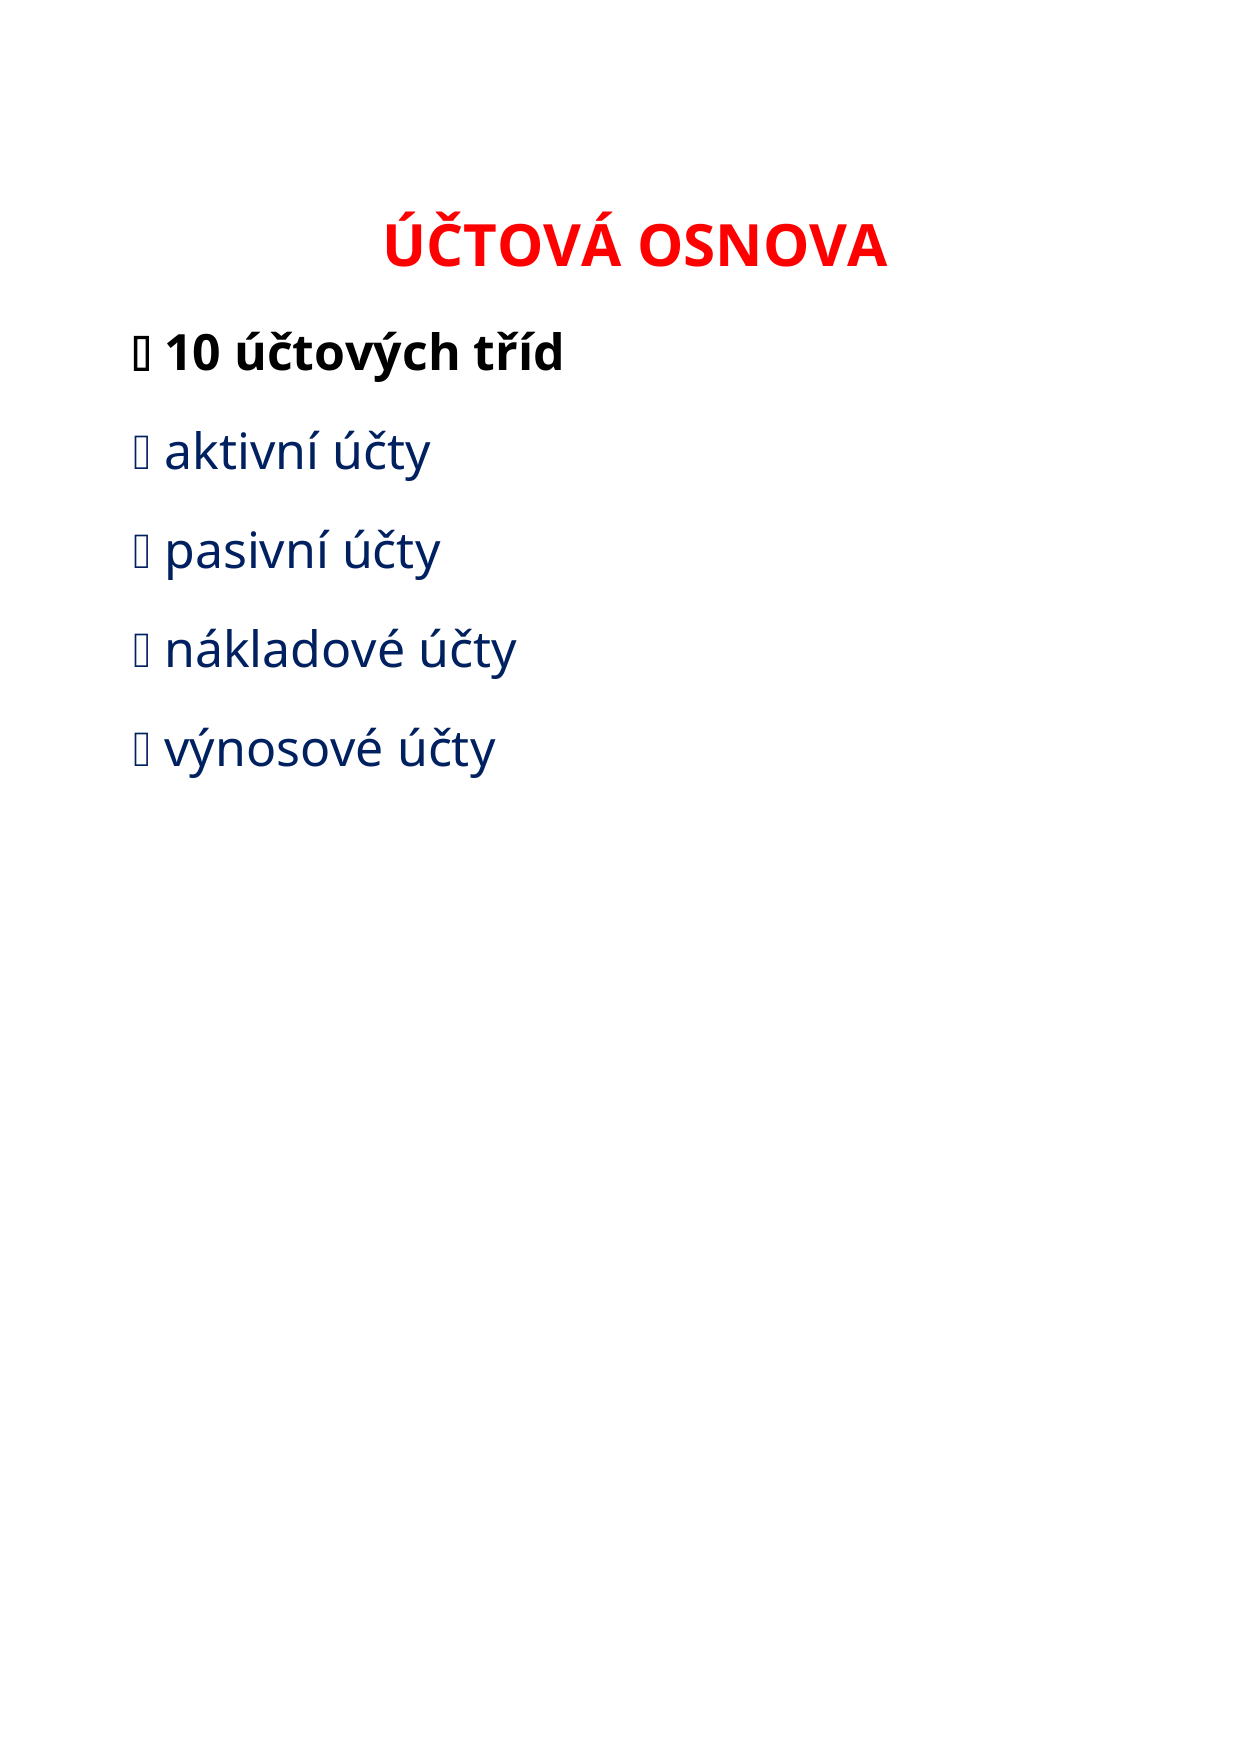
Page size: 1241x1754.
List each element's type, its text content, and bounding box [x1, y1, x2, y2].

text pasivní účty [133, 515, 1137, 583]
text výnosové účty [133, 713, 1137, 781]
text aktivní účty [133, 416, 1137, 484]
text ÚČTOVÁ OSNOVA [133, 204, 1137, 284]
text 10 účtových tříd [133, 317, 1137, 385]
text nákladové účty [133, 614, 1137, 682]
